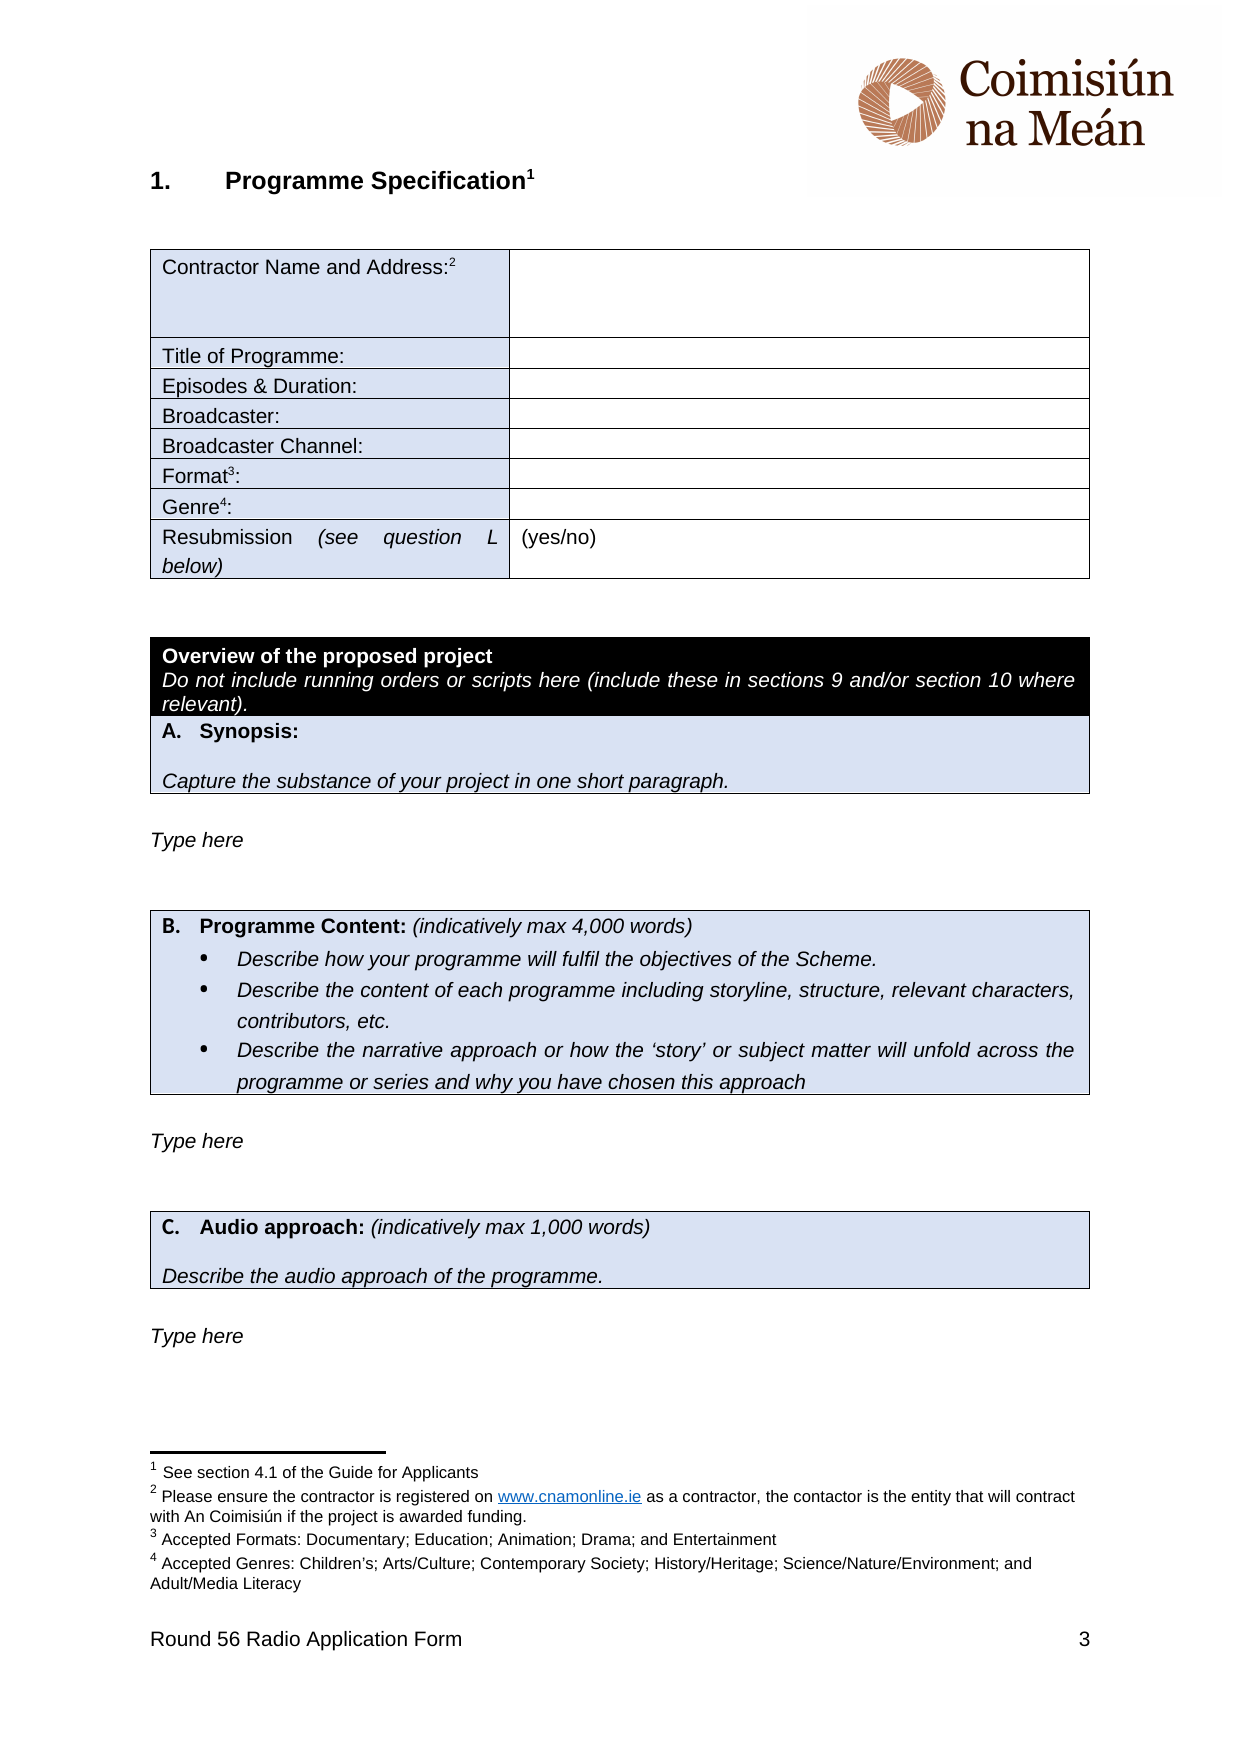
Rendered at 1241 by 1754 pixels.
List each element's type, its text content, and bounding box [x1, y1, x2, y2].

table_cell Format: [151, 459, 509, 488]
table_header Overview of the proposed project Do not include running orders or scripts here (include these in sections 9 and/or section 10 where relevant). [151, 638, 1089, 715]
text Type here [150, 823, 1090, 852]
table_cell Broadcaster Channel: [151, 429, 509, 458]
table_cell Broadcaster: [151, 399, 509, 428]
table_cell (yes/no) [510, 520, 1089, 578]
subtitle 1. Programme Specification [150, 165, 806, 194]
picture [806, 5, 1222, 196]
table_cell [510, 338, 1089, 367]
table_cell [510, 399, 1089, 428]
table_cell Genre: [151, 489, 509, 518]
table_cell [510, 459, 1089, 488]
text Type here [150, 1124, 1090, 1153]
table_cell Resubmission (see question L below) [151, 520, 509, 578]
table_cell Synopsis: Capture the substance of your project in one short paragraph. [151, 716, 1089, 792]
table_header Programme Content: (indicatively max 4,000 words) Describe how your programme will fulfil the objectives of the Scheme. Describe the content of each programme including storyline, structure, relevant characters, contributors, etc. Describe the narrative approach or how the ‘story’ or subject matter will unfold across the programme or series and why you have chosen this approach [151, 911, 1089, 1093]
table_cell [510, 429, 1089, 458]
table_cell [510, 369, 1089, 398]
table_header [510, 250, 1089, 337]
table_cell Episodes & Duration: [151, 369, 509, 398]
text Type here [150, 1318, 1090, 1348]
table_header Contractor Name and Address: [151, 250, 509, 337]
table_cell [510, 489, 1089, 518]
table_cell Title of Programme: [151, 338, 509, 367]
table_header Audio approach: (indicatively max 1,000 words) Describe the audio approach of the programme. [151, 1212, 1089, 1288]
